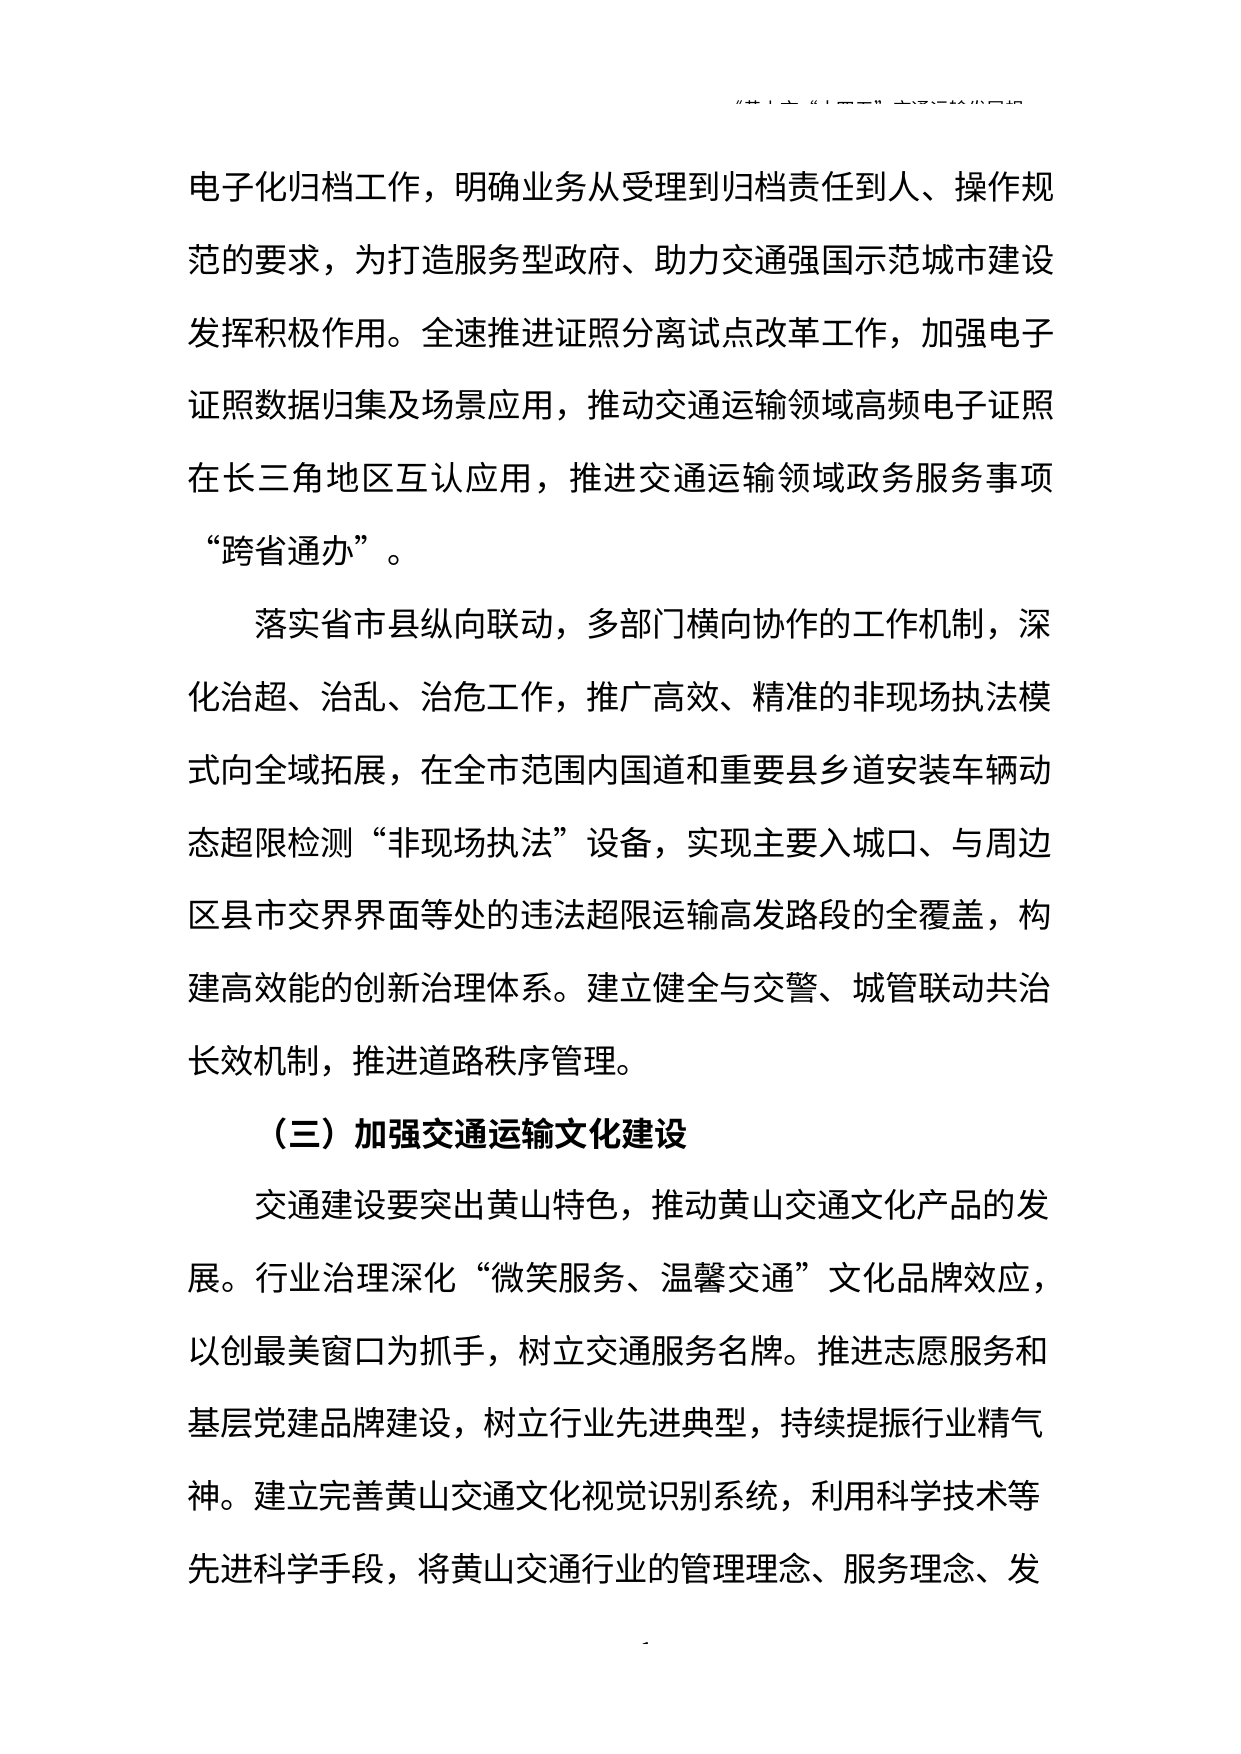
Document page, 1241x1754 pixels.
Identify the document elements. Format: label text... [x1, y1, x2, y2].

subtitle （三）加强交通运输文化建设 [254, 1108, 1184, 1156]
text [187, 1179, 1071, 1591]
text 电子化归档工作，明确业务从受理到归档责任到人、操作规范的要求，为打造服务型政府、助力交通强国示范城市建设发挥积极作用。全速推进证照分离试点改革工作，加强电子证照数据归集及场景应用，推动交通运输领域高频电子证照在长三角地区互认应用，推进交通运输领域政务服务事项“跨省通办”。 [187, 161, 1054, 573]
text 落实省市县纵向联动，多部门横向协作的工作机制，深化治超、治乱、治危工作，推广高效、精准的非现场执法模式向全域拓展，在全市范围内国道和重要县乡道安装车辆动态超限检测“非现场执法”设备，实现主要入城口、与周边区县市交界界面等处的违法超限运输高发路段的全覆盖，构建高效能的创新治理体系。建立健全与交警、城管联动共治长效机制，推进道路秩序管理。 [187, 598, 1053, 1083]
